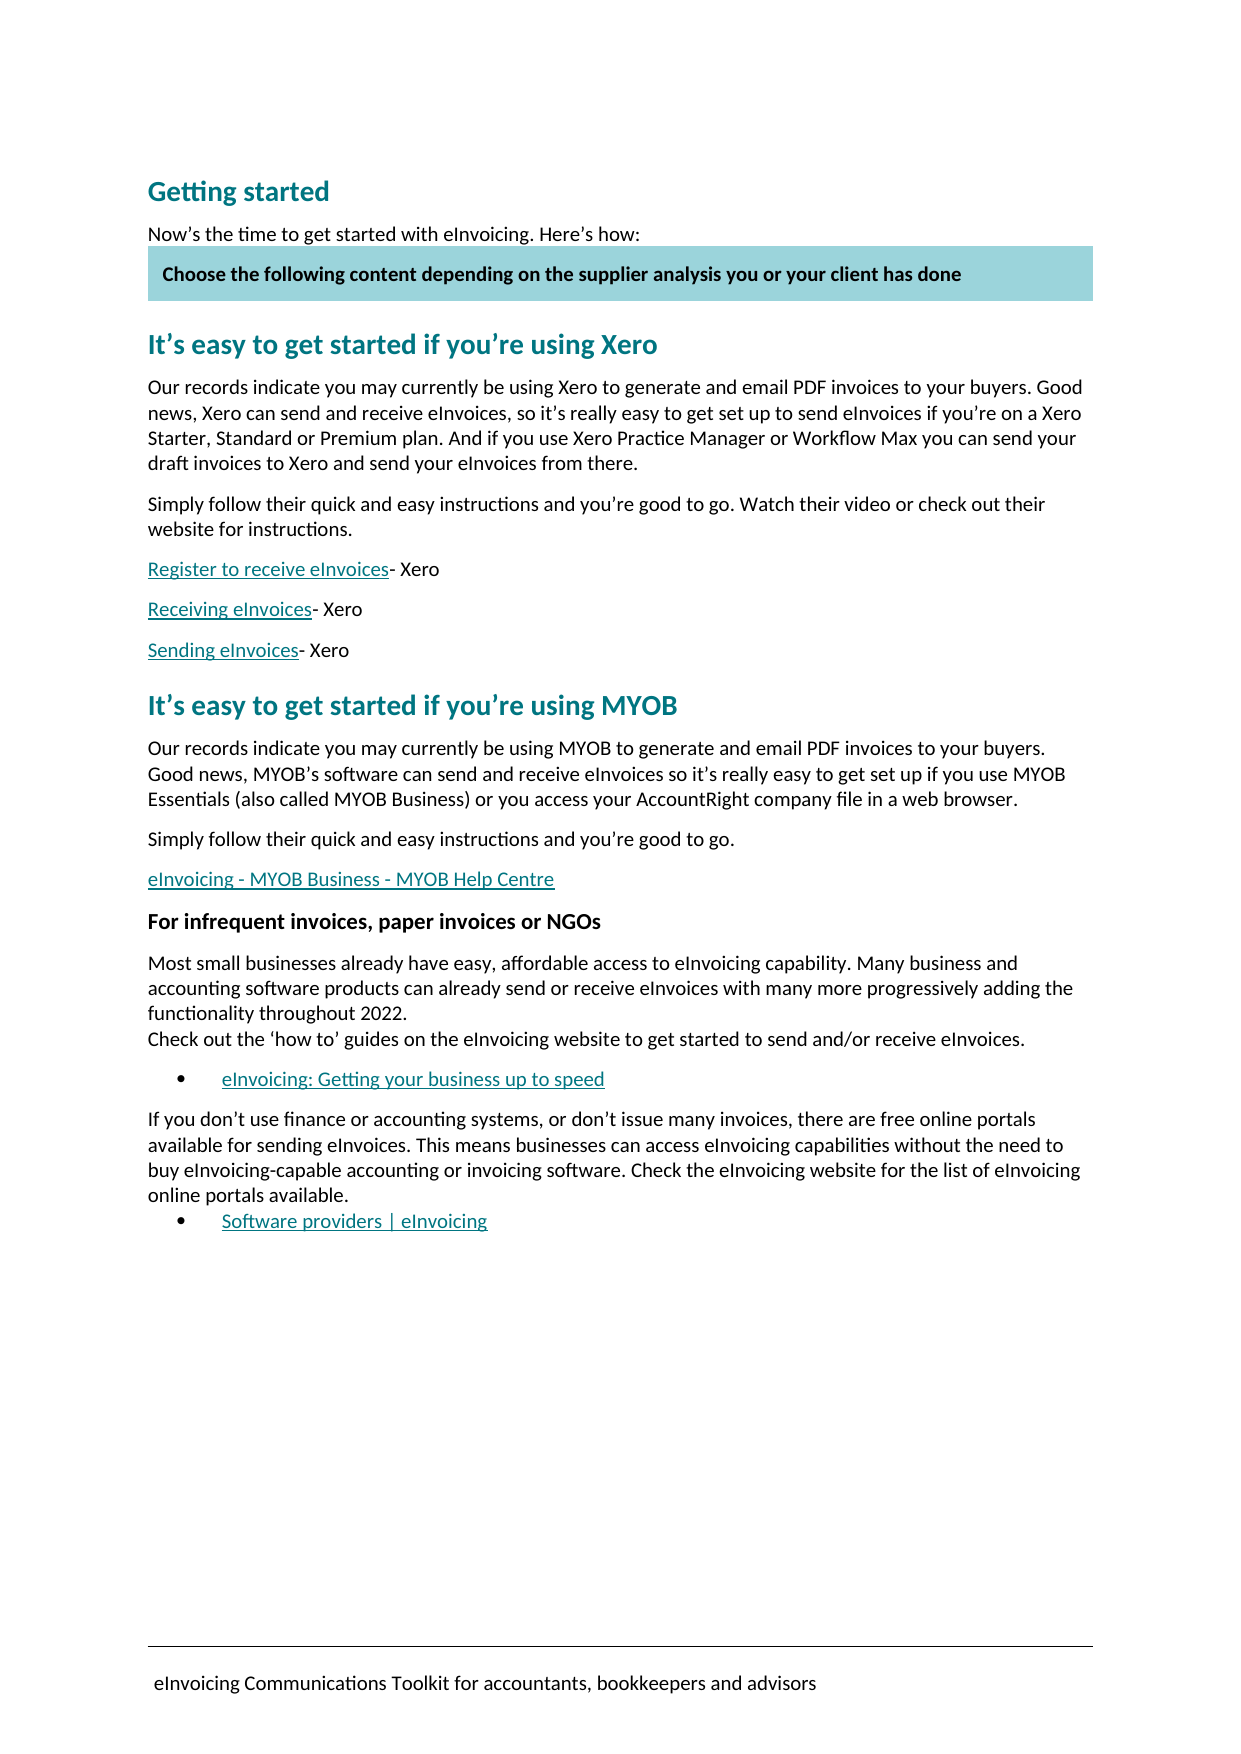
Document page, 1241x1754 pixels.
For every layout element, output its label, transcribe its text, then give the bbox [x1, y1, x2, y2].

subtitle It’s easy to get started if you’re using MYOB [148, 687, 1092, 723]
subtitle Getting started [148, 173, 1092, 208]
text Our records indicate you may currently be using Xero to generate and email PDF invoices to your buyers. Good news, Xero can send and receive eInvoices, so it’s really easy to get set up to send eInvoices if you’re on a Xero Starter, Standard or Premium plan. And if you use Xero Practice Manager or Workflow Max you can send your draft invoices to Xero and send your eInvoices from there. [148, 374, 1092, 476]
text Simply follow their quick and easy instructions and you’re good to go. [148, 826, 1092, 852]
text Register to receive eInvoices- Xero [148, 556, 1092, 582]
text Receiving eInvoices- Xero [148, 597, 1092, 622]
text Check out the ‘how to’ guides on the eInvoicing website to get started to send and/or receive eInvoices. [148, 1026, 1092, 1051]
table_header Choose the following content depending on the supplier analysis you or your client has done [148, 246, 1093, 301]
text Sending eInvoices- Xero [148, 637, 1092, 662]
subtitle It’s easy to get started if you’re using Xero [148, 326, 1092, 362]
subtitle For infrequent invoices, paper invoices or NGOs [148, 907, 1092, 935]
list eInvoicing: Getting your business up to speed [177, 1066, 1092, 1092]
text Simply follow their quick and easy instructions and you’re good to go. Watch their video or check out their website for instructions. [148, 491, 1092, 542]
text Our records indicate you may currently be using MYOB to generate and email PDF invoices to your buyers. Good news, MYOB’s software can send and receive eInvoices so it’s really easy to get set up if you use MYOB Essentials (also called MYOB Business) or you access your AccountRight company file in a web browser. [148, 735, 1092, 812]
text Now’s the time to get started with eInvoicing. Here’s how: [148, 221, 1092, 246]
text Most small businesses already have easy, affordable access to eInvoicing capability. Many business and accounting software products can already send or receive eInvoices with many more progressively adding the functionality throughout 2022. [148, 950, 1092, 1026]
list Software providers | eInvoicing [177, 1208, 1092, 1233]
text eInvoicing - MYOB Business - MYOB Help Centre [148, 867, 1092, 892]
text If you don’t use finance or accounting systems, or don’t issue many invoices, there are free online portals available for sending eInvoices. This means businesses can access eInvoicing capabilities without the need to buy eInvoicing-capable accounting or invoicing software. Check the eInvoicing website for the list of eInvoicing online portals available. [148, 1106, 1092, 1208]
